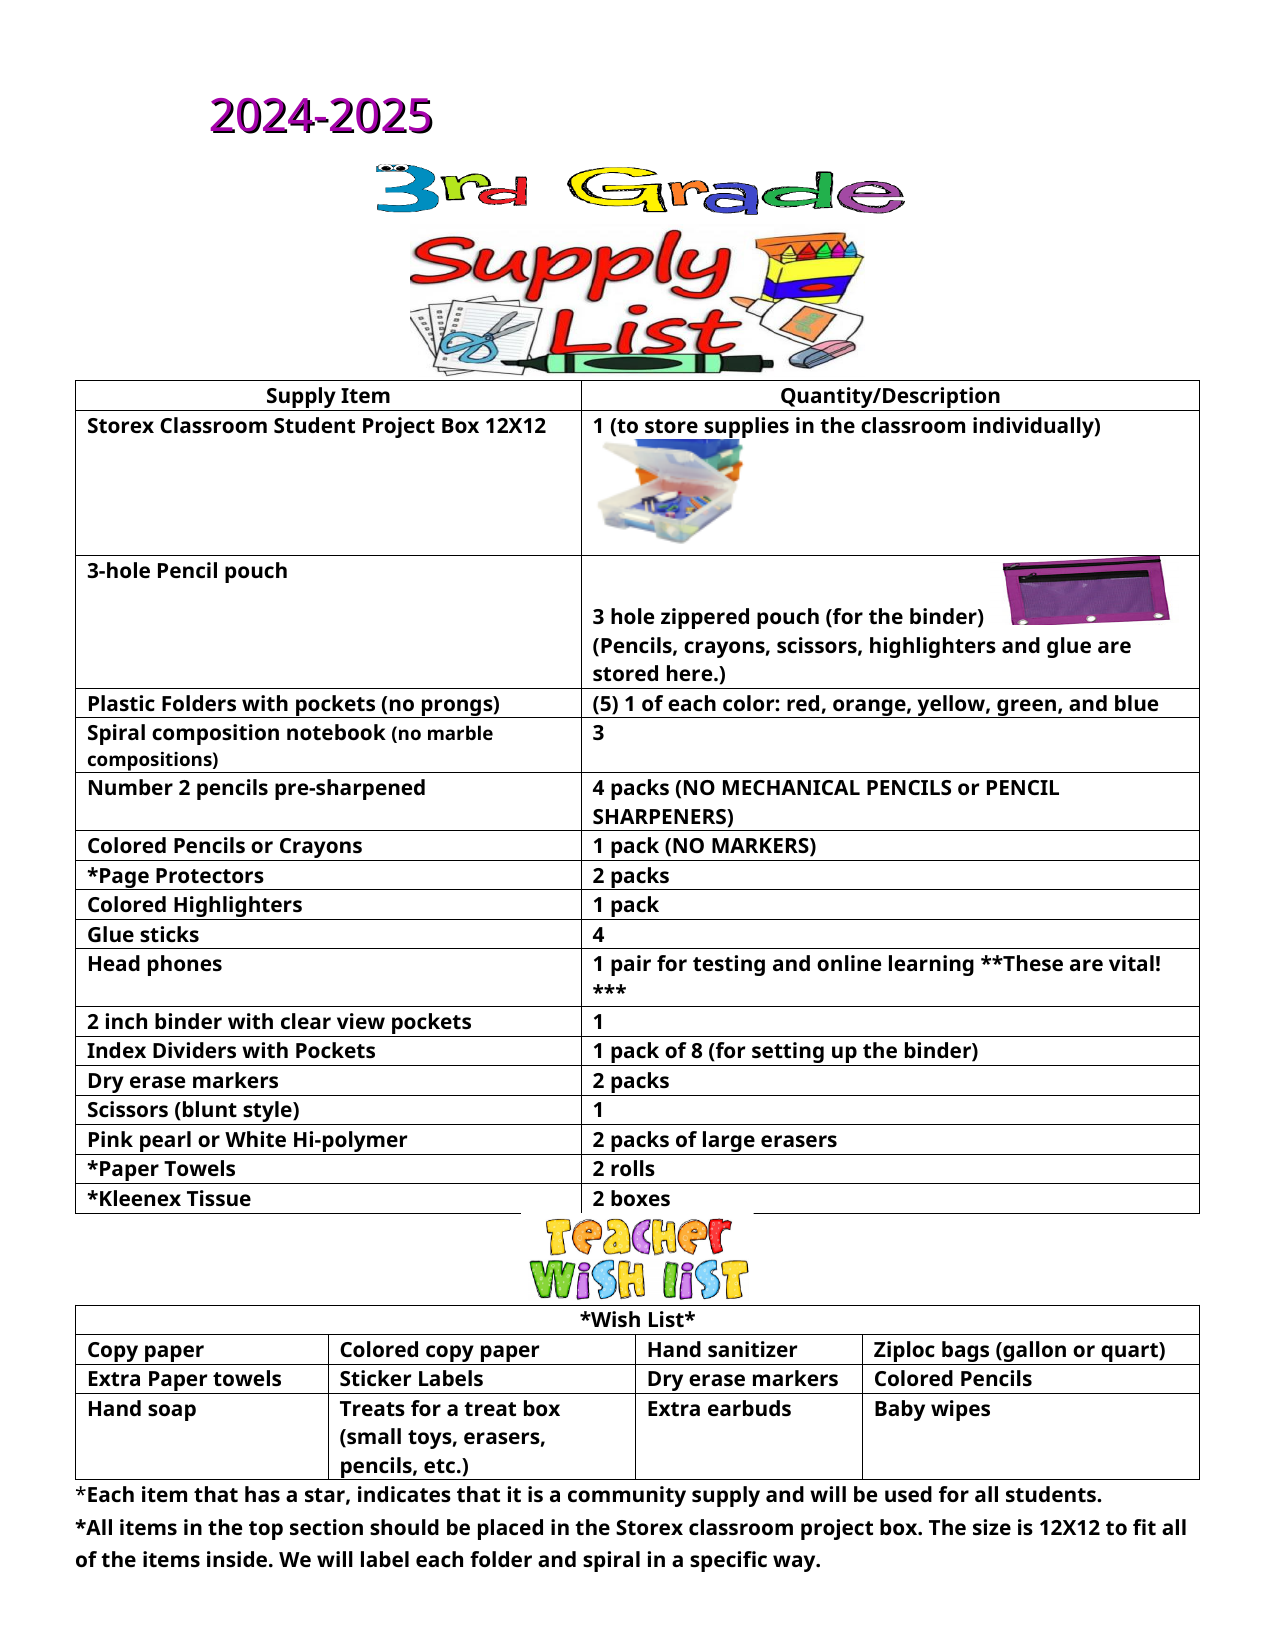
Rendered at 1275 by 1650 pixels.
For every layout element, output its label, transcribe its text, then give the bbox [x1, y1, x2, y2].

picture [989, 556, 1179, 625]
table_cell Spiral composition notebook (no marble compositions) [76, 718, 581, 772]
table_cell Sticker Labels [329, 1365, 635, 1393]
table_cell Scissors (blunt style) [76, 1096, 581, 1124]
table_cell 2 packs of large erasers [582, 1125, 1199, 1153]
picture [410, 224, 865, 377]
text *All items in the top section should be placed in the Storex classroom project box. The size is 12X12 to fit all of the items inside. We will label each folder and spiral in a specific way. [75, 1513, 1200, 1574]
table_cell Baby wipes [863, 1394, 1199, 1479]
picture [521, 1213, 754, 1301]
table_cell *Paper Towels [76, 1155, 581, 1183]
table_header Quantity/Description [582, 381, 1199, 410]
table_cell 2 boxes [582, 1184, 1199, 1212]
picture [349, 156, 926, 221]
table_cell Ziploc bags (gallon or quart) [863, 1335, 1199, 1363]
table_cell Colored Highlighters [76, 890, 581, 919]
table_cell Storex Classroom Student Project Box 12X12 [76, 411, 581, 555]
table_cell 1 pack [582, 890, 1199, 919]
table_header Supply Item [76, 381, 581, 410]
table_cell Glue sticks [76, 920, 581, 948]
table_cell 1 pack (NO MARKERS) [582, 831, 1199, 860]
table_cell 4 packs (NO MECHANICAL PENCILS or PENCIL SHARPENERS) [582, 773, 1199, 830]
table_cell Dry erase markers [76, 1066, 581, 1094]
table_header *Wish List* [76, 1306, 1199, 1334]
table_cell Pink pearl or White Hi-polymer [76, 1125, 581, 1153]
table_cell Index Dividers with Pockets [76, 1037, 581, 1065]
table_cell 2 rolls [582, 1155, 1199, 1183]
table_cell Hand sanitizer [636, 1335, 862, 1363]
table_cell Colored Pencils [863, 1365, 1199, 1393]
table_cell 2 packs [582, 1066, 1199, 1094]
table_cell Hand soap [76, 1394, 328, 1479]
table_cell 2 packs [582, 861, 1199, 889]
table_cell Colored copy paper [329, 1335, 635, 1363]
table_cell 1 (to store supplies in the classroom individually) [582, 411, 1199, 555]
table_cell 3 [582, 718, 1199, 772]
table_cell 1 [582, 1007, 1199, 1036]
text *Each item that has a star, indicates that it is a community supply and will be used for all students. [75, 1480, 1200, 1509]
table_cell 2 inch binder with clear view pockets [76, 1007, 581, 1036]
table_cell *Kleenex Tissue [76, 1184, 581, 1212]
table_cell (5) 1 of each color: red, orange, yellow, green, and blue [582, 689, 1199, 717]
table_cell Number 2 pencils pre-sharpened [76, 773, 581, 830]
table_cell Extra Paper towels [76, 1365, 328, 1393]
table_cell 1 pair for testing and online learning **These are vital!*** [582, 949, 1199, 1006]
table_cell Extra earbuds [636, 1394, 862, 1479]
table_cell 1 [582, 1096, 1199, 1124]
table_cell 3-hole Pencil pouch [76, 556, 581, 688]
table_cell 3 hole zippered pouch (for the binder) (Pencils, crayons, scissors, highlighters and glue are stored here.) [582, 556, 1199, 688]
table_cell Dry erase markers [636, 1365, 862, 1393]
table_cell Copy paper [76, 1335, 328, 1363]
table_cell 1 pack of 8 (for setting up the binder) [582, 1037, 1199, 1065]
table_cell 4 [582, 920, 1199, 948]
table_cell Head phones [76, 949, 581, 1006]
table_cell *Page Protectors [76, 861, 581, 889]
picture [592, 439, 749, 555]
table_cell Treats for a treat box (small toys, erasers, pencils, etc.) [329, 1394, 635, 1479]
table_cell Colored Pencils or Crayons [76, 831, 581, 860]
table_cell Plastic Folders with pockets (no prongs) [76, 689, 581, 717]
